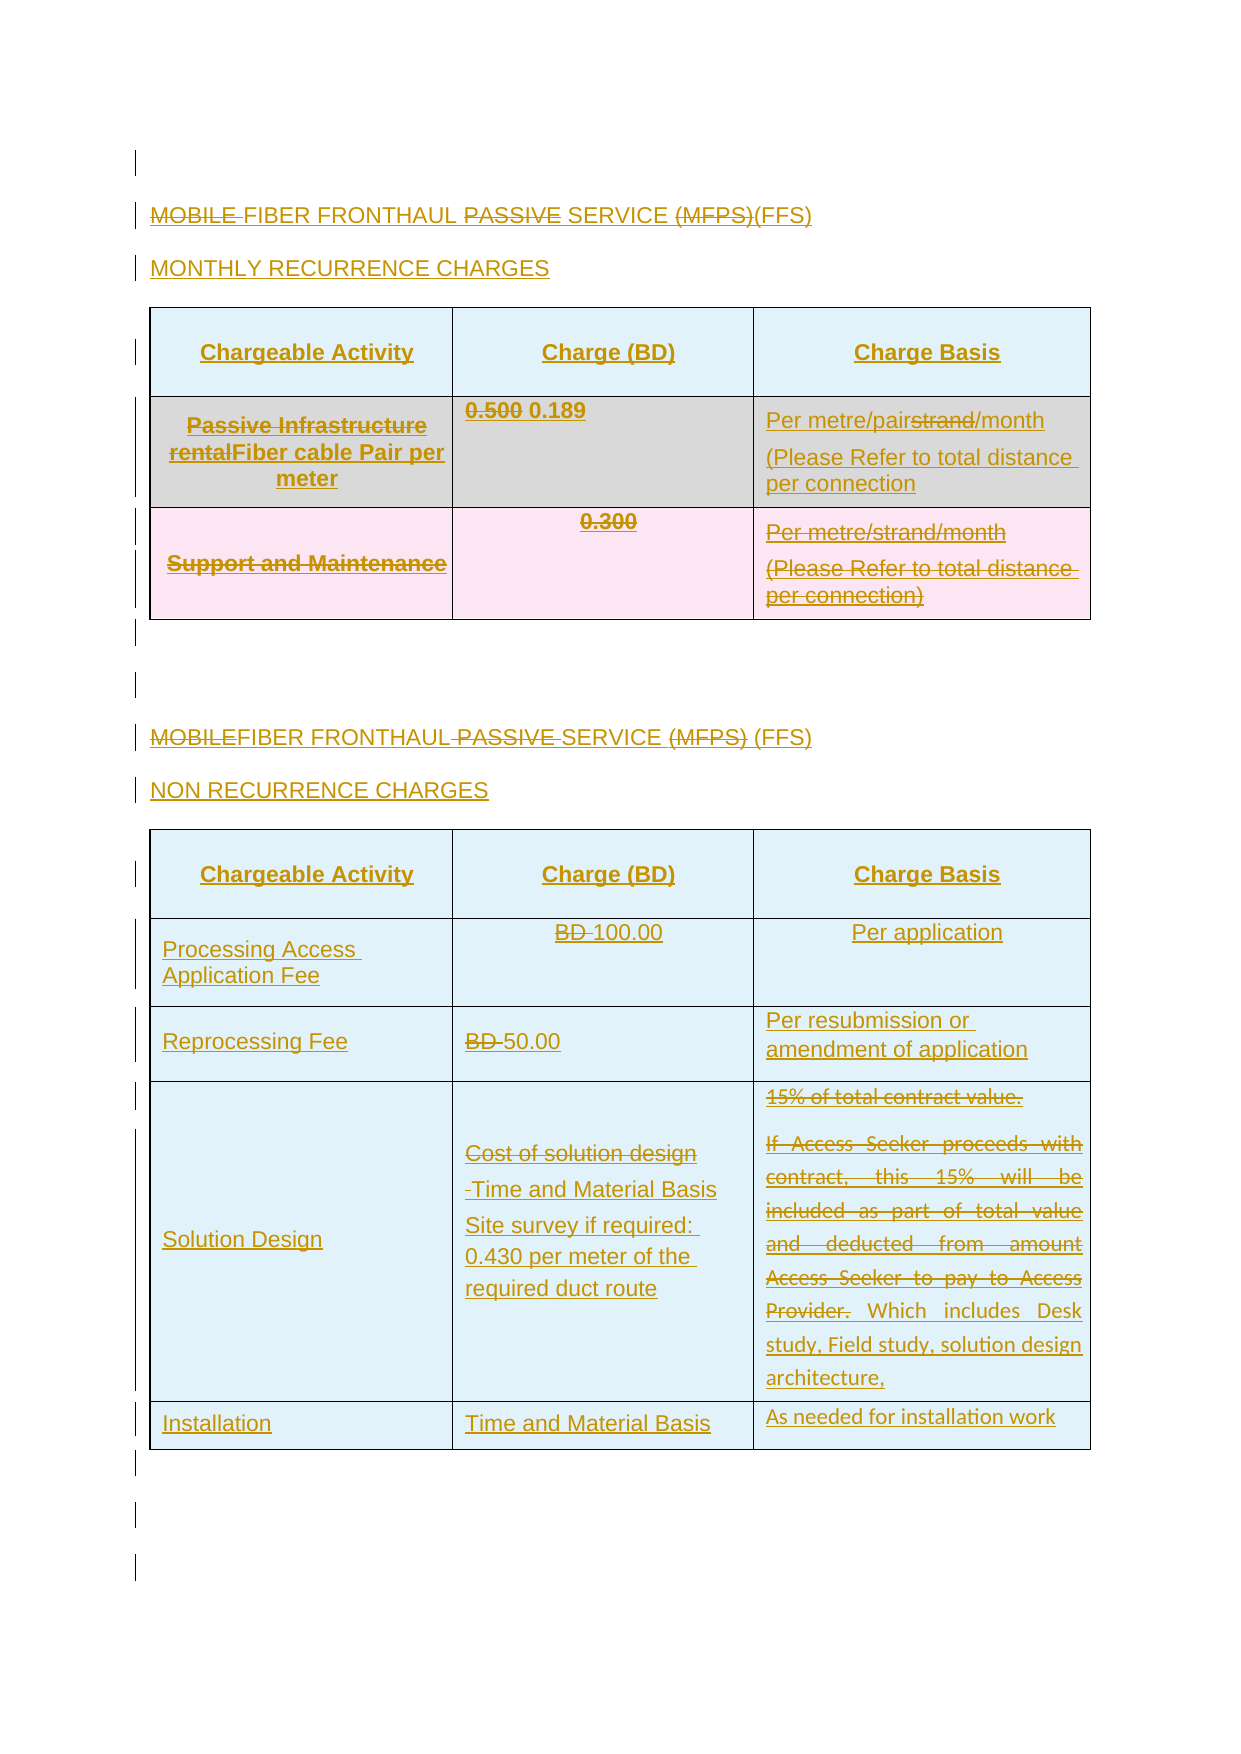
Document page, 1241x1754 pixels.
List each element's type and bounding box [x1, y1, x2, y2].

table_cell [453, 397, 753, 507]
table_cell [754, 397, 1090, 507]
table_cell [151, 397, 452, 507]
